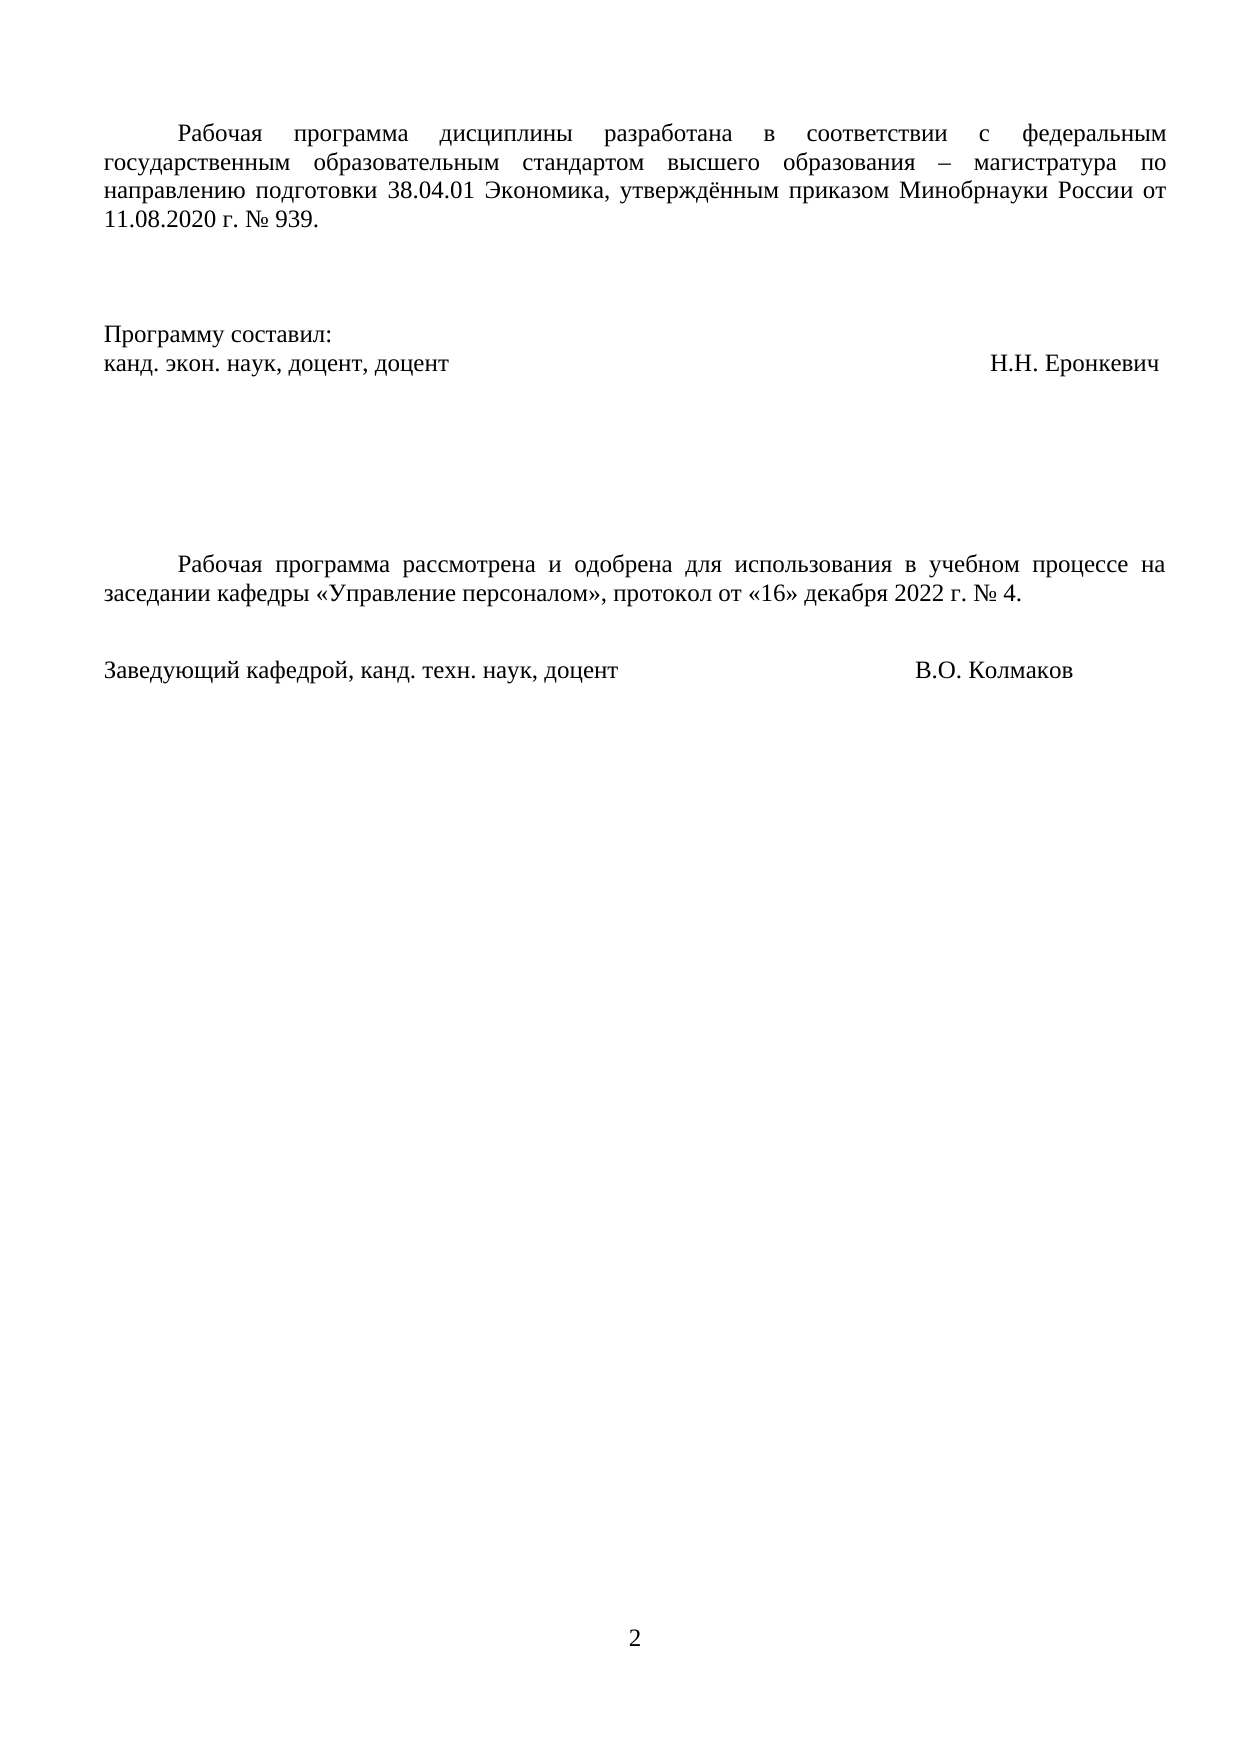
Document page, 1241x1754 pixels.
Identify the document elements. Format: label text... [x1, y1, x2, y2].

text Программу составил: [103, 319, 1167, 348]
text Заведующий кафедрой, канд. техн. наук, доцент В.О. Колмаков [103, 655, 1167, 683]
text канд. экон. наук, доцент, доцент Н.Н. Еронкевич [103, 348, 1167, 377]
text Рабочая программа дисциплины разработана в соответствии с федеральным государственным образовательным стандартом высшего образования – магистратура по направлению подготовки 38.04.01 Экономика, утверждённым приказом Минобрнауки России от 11.08.2020 г. № 939. [103, 118, 1167, 233]
text Рабочая программа рассмотрена и одобрена для использования в учебном процессе на заседании кафедры «Управление персоналом», протокол от «16» декабря 2022 г. № 4. [103, 549, 1167, 607]
